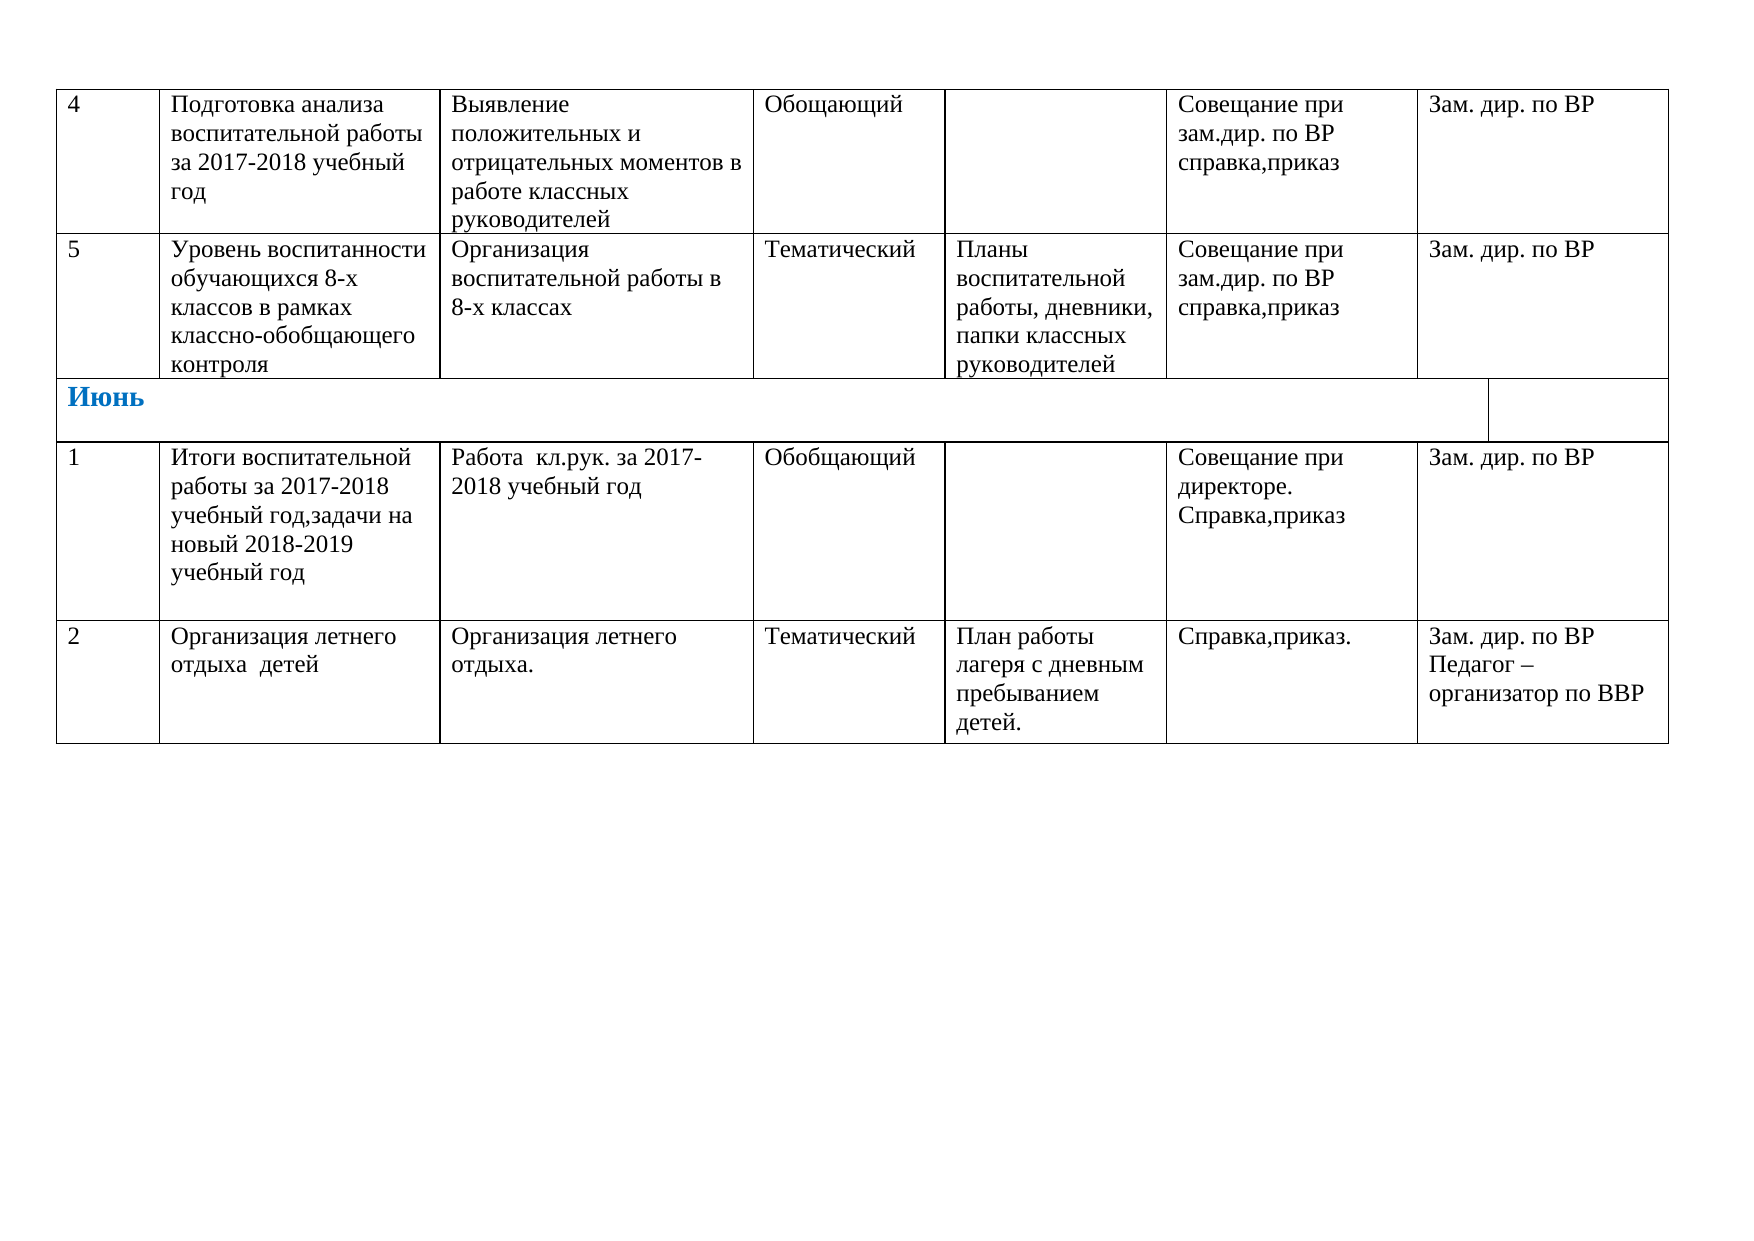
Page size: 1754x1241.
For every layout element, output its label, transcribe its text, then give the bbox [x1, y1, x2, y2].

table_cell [1167, 90, 1417, 233]
table_cell 4 [57, 90, 159, 233]
table_cell [946, 443, 1166, 620]
table_cell 2 [57, 621, 159, 743]
table_cell 5 [57, 234, 159, 378]
table_cell Организация воспитательной работы в 8-х классах [441, 234, 753, 378]
table_cell Тематический [754, 621, 944, 743]
table_cell Совещание при директоре. Справка,приказ [1167, 443, 1417, 620]
table_cell Планы воспитательной работы, дневники, папки классных руководителей [946, 234, 1166, 378]
table_cell Итоги воспитательной работы за 2017-2018 учебный год,задачи на новый 2018-2019 учебный год [160, 443, 439, 620]
table_cell Справка,приказ. [1167, 621, 1417, 743]
table_cell [946, 90, 1166, 233]
table_cell 1 [57, 443, 159, 620]
table_cell Работа кл.рук. за 2017-2018 учебный год [441, 443, 753, 620]
table_cell Выявление положительных и отрицательных моментов в работе классных руководителей [441, 90, 753, 233]
table_cell Подготовка анализа воспитательной работы за 2017-2018 учебный год [160, 90, 439, 233]
table_cell План работы лагеря с дневным пребыванием детей. [946, 621, 1166, 743]
table_cell Организация летнего отдыха детей [160, 621, 439, 743]
table_cell Организация летнего отдыха. [441, 621, 753, 743]
table_cell Совещание при зам.дир. по ВР справка,приказ [1167, 234, 1417, 378]
table_cell Зам. дир. по ВР Педагог –организатор по ВВР [1418, 621, 1668, 743]
table_cell Зам. дир. по ВР [1418, 90, 1668, 233]
table_cell Зам. дир. по ВР [1418, 443, 1668, 620]
table_cell Тематический [754, 234, 944, 378]
table_cell Уровень воспитанности обучающихся 8-х классов в рамках классно-обобщающего контроля [160, 234, 439, 378]
table_cell Обощающий [754, 90, 944, 233]
table_cell Зам. дир. по ВР [1418, 234, 1668, 378]
table_cell Июнь [57, 379, 1488, 441]
table_cell Обобщающий [754, 443, 944, 620]
table_cell [1489, 379, 1668, 441]
